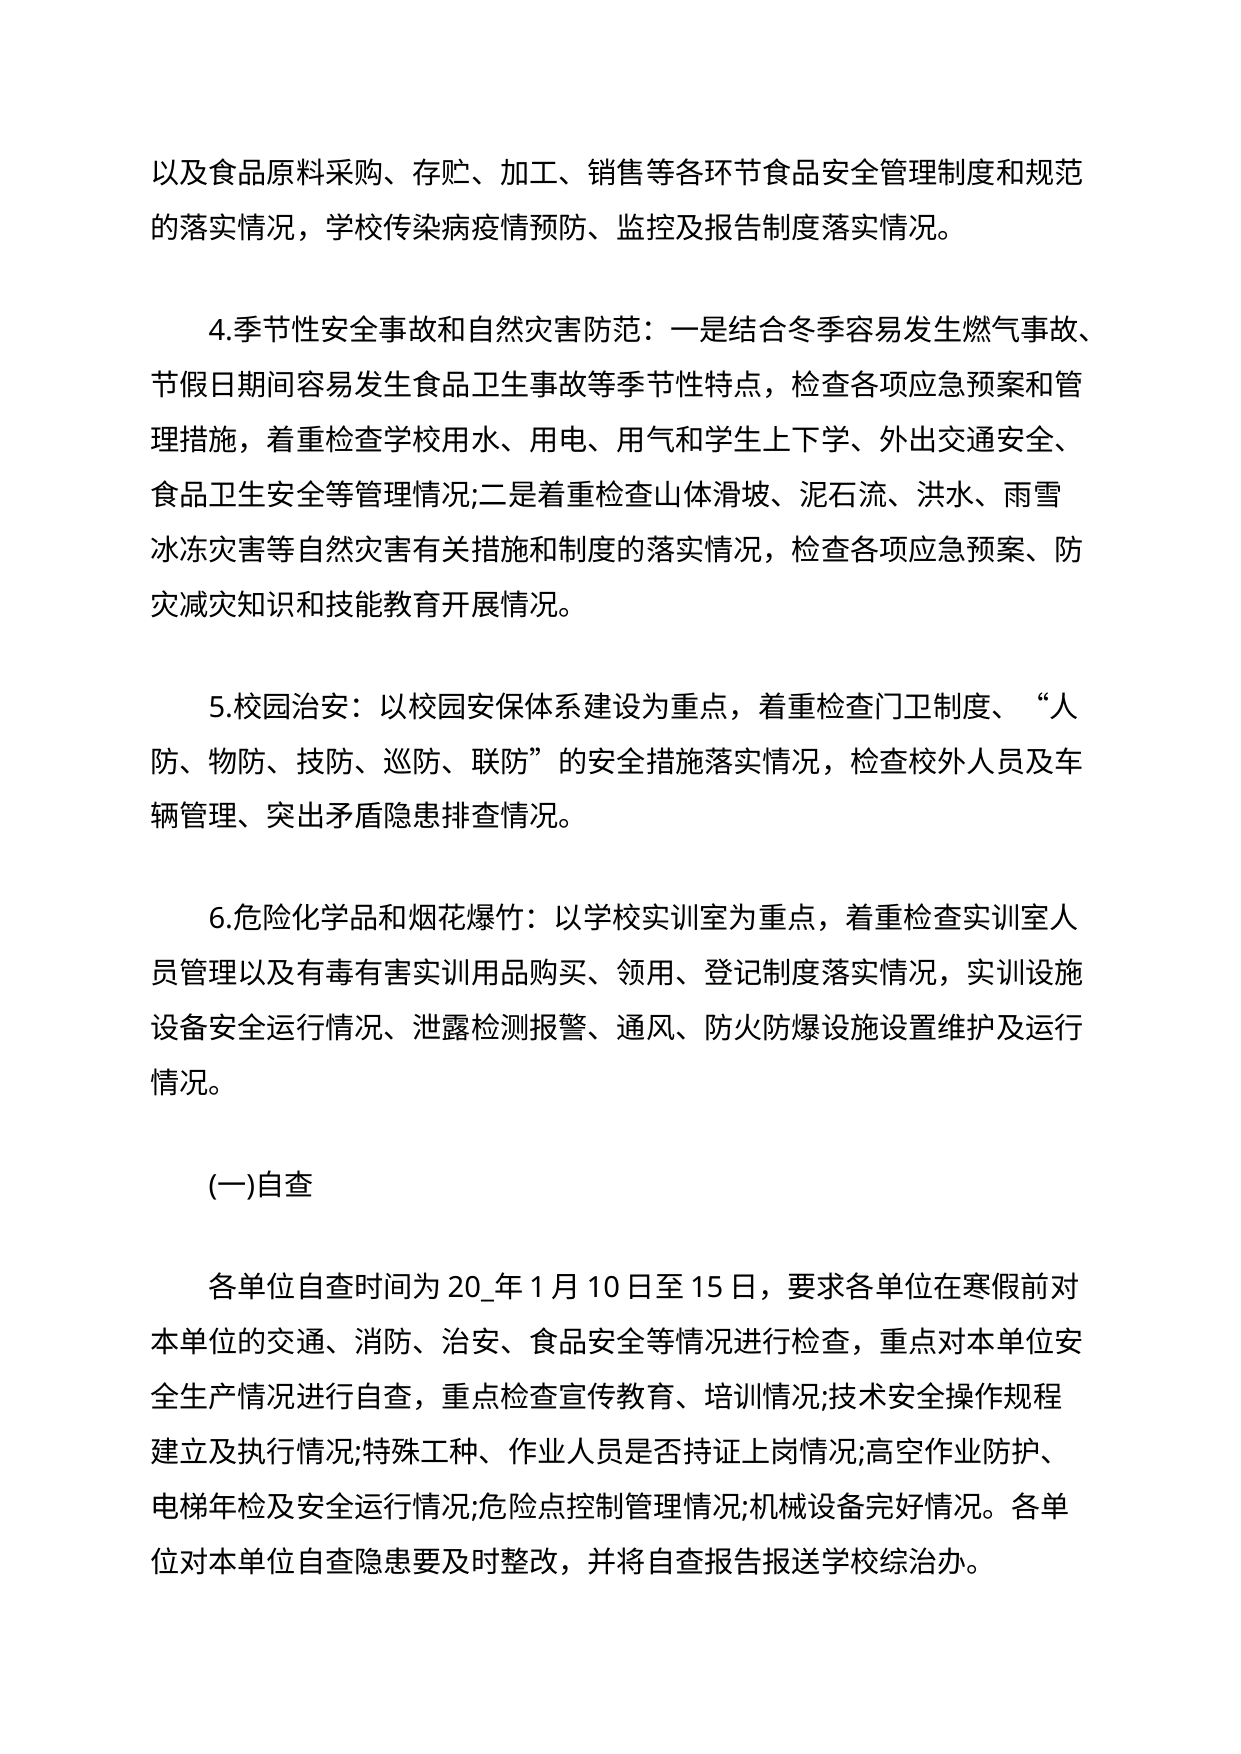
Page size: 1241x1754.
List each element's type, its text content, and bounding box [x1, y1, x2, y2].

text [150, 150, 1090, 247]
text 4.季节性安全事故和自然灾害防范：一是结合冬季容易发生燃气事故、节假日期间容易发生食品卫生事故等季节性特点，检查各项应急预案和管理措施，着重检查学校用水、用电、用气和学生上下学、外出交通安全、食品卫生安全等管理情况;二是着重检查山体滑坡、泥石流、洪水、雨雪冰冻灾害等自然灾害有关措施和制度的落实情况，检查各项应急预案、防灾减灾知识和技能教育开展情况。 [150, 307, 1090, 624]
text (一)自查 [150, 1161, 1090, 1204]
text 5.校园治安：以校园安保体系建设为重点，着重检查门卫制度、“人防、物防、技防、巡防、联防”的安全措施落实情况，检查校外人员及车辆管理、突出矛盾隐患排查情况。 [150, 683, 1090, 835]
text 各单位自查时间为20_年1月10日至15日，要求各单位在寒假前对本单位的交通、消防、治安、食品安全等情况进行检查，重点对本单位安全生产情况进行自查，重点检查宣传教育、培训情况;技术安全操作规程建立及执行情况;特殊工种、作业人员是否持证上岗情况;高空作业防护、电梯年检及安全运行情况;危险点控制管理情况;机械设备完好情况。各单位对本单位自查隐患要及时整改，并将自查报告报送学校综治办。 [150, 1263, 1090, 1581]
text 6.危险化学品和烟花爆竹：以学校实训室为重点，着重检查实训室人员管理以及有毒有害实训用品购买、领用、登记制度落实情况，实训设施设备安全运行情况、泄露检测报警、通风、防火防爆设施设置维护及运行情况。 [150, 895, 1090, 1102]
